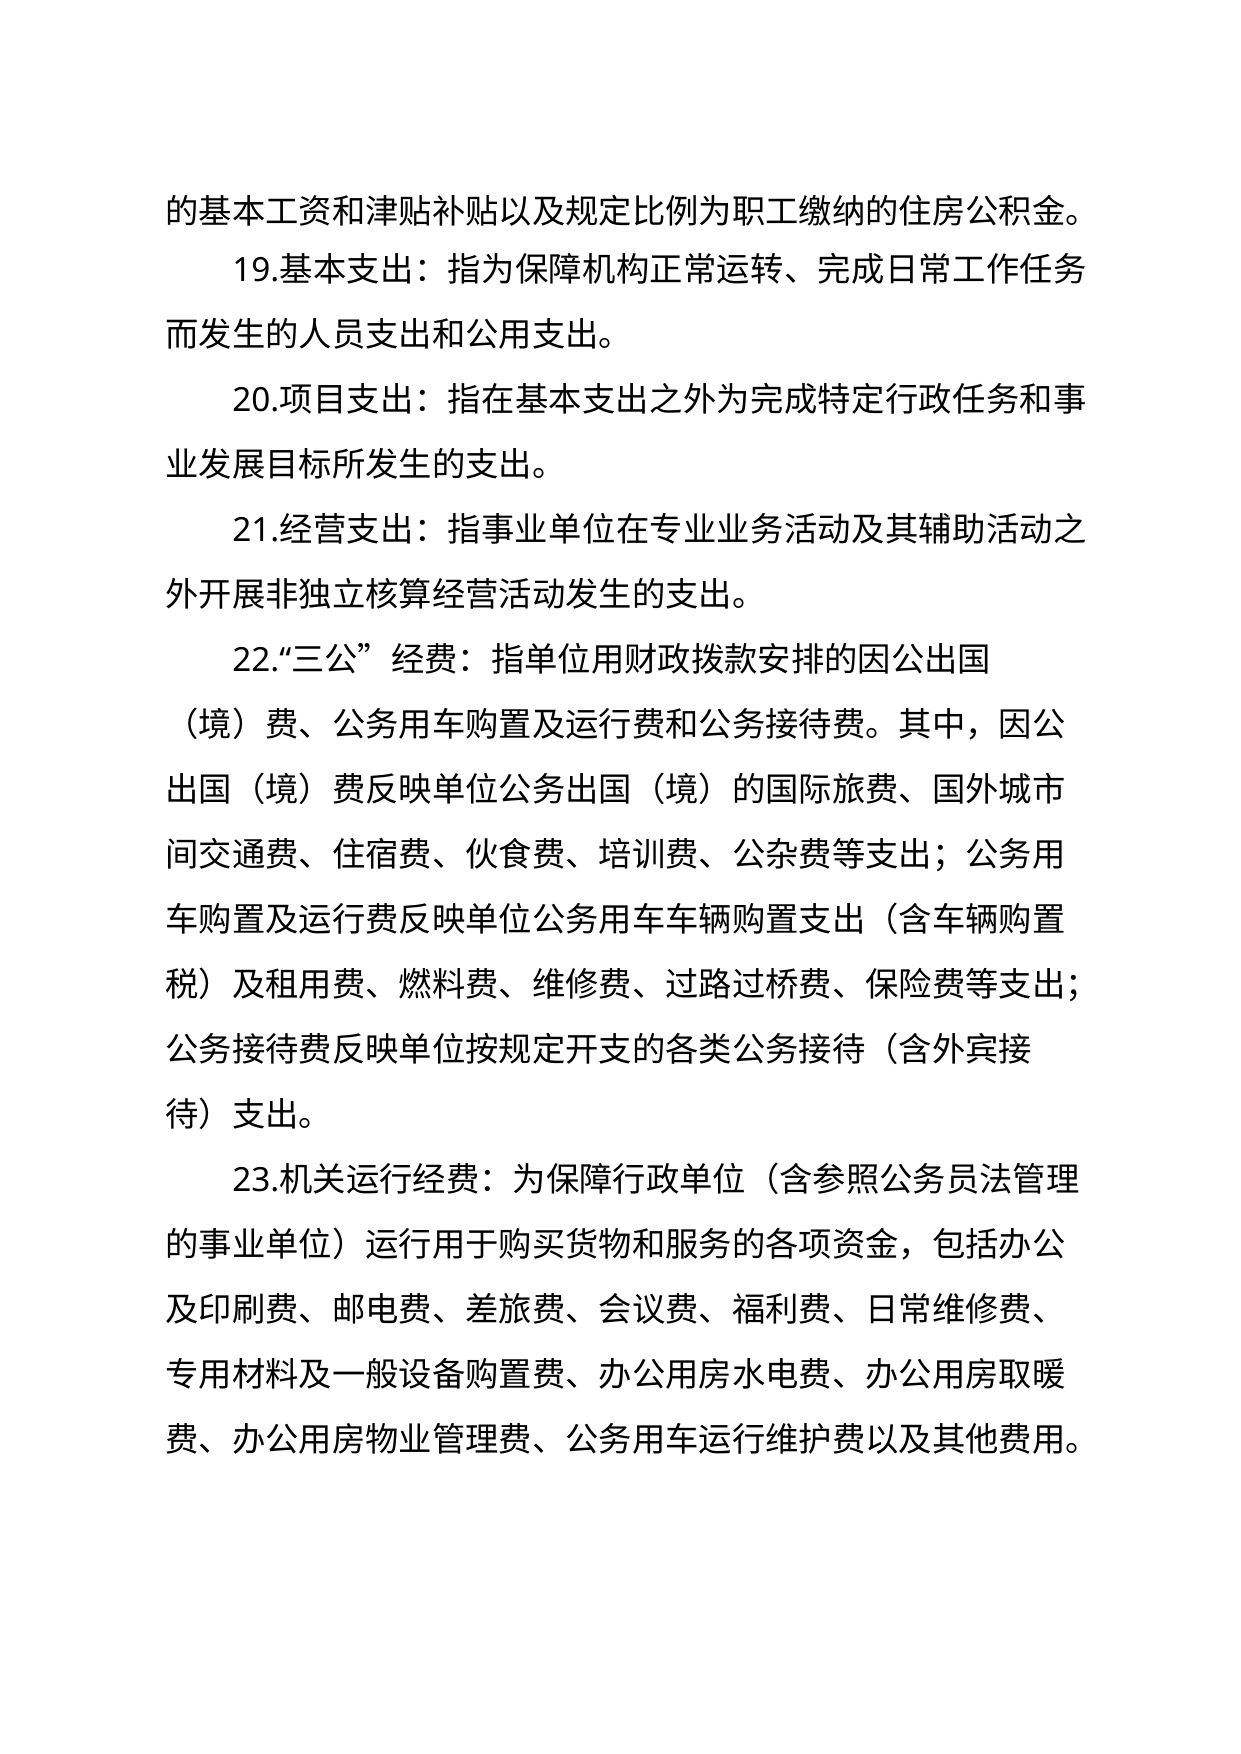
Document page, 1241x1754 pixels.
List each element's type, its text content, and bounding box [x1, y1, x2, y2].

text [165, 178, 1087, 234]
text 22.“三公”经费：指单位用财政拨款安排的因公出国（境）费、公务用车购置及运行费和公务接待费。其中，因公出国（境）费反映单位公务出国（境）的国际旅费、国外城市间交通费、住宿费、伙食费、培训费、公杂费等支出；公务用车购置及运行费反映单位公务用车车辆购置支出（含车辆购置税）及租用费、燃料费、维修费、过路过桥费、保险费等支出；公务接待费反映单位按规定开支的各类公务接待（含外宾接待）支出。 [165, 624, 1087, 1144]
text 21.经营支出：指事业单位在专业业务活动及其辅助活动之外开展非独立核算经营活动发生的支出。 [165, 494, 1087, 624]
text 20.项目支出：指在基本支出之外为完成特定行政任务和事业发展目标所发生的支出。 [165, 364, 1087, 494]
text 23.机关运行经费：为保障行政单位（含参照公务员法管理的事业单位）运行用于购买货物和服务的各项资金，包括办公及印刷费、邮电费、差旅费、会议费、福利费、日常维修费、专用材料及一般设备购置费、办公用房水电费、办公用房取暖费、办公用房物业管理费、公务用车运行维护费以及其他费用。 [165, 1144, 1087, 1469]
text 19.基本支出：指为保障机构正常运转、完成日常工作任务而发生的人员支出和公用支出。 [165, 234, 1087, 364]
